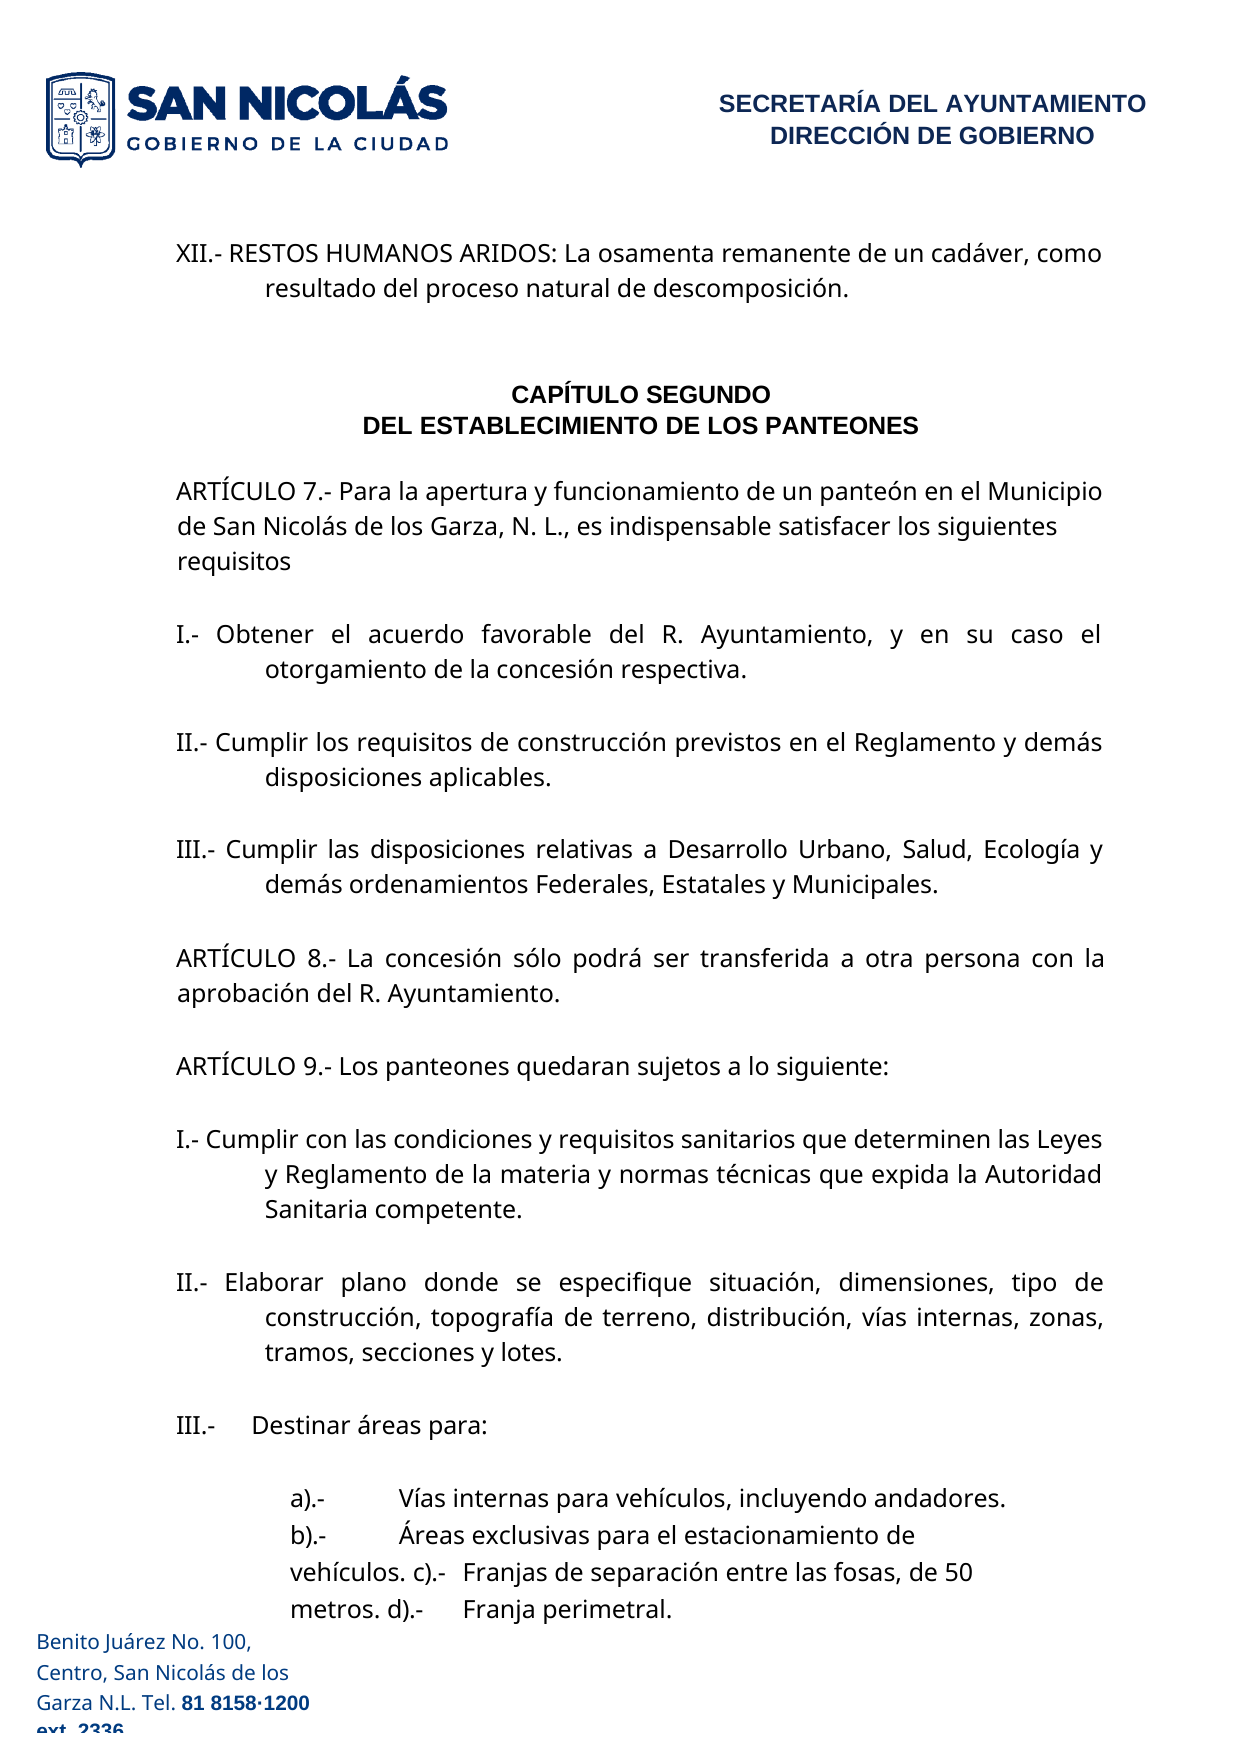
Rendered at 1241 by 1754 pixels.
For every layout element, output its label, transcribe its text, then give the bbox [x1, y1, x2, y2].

text DEL ESTABLECIMIENTO DE LOS PANTEONES [309, 411, 972, 440]
text CAPÍTULO SEGUNDO [309, 380, 973, 409]
text ARTÍCULO 7.- Para la apertura y funcionamiento de un panteón en el Municipio de San Nicolás de los Garza, N. L., es indispensable satisfacer los siguientes requisitos [176, 473, 1107, 578]
text III.- Destinar áreas para: [176, 1408, 1107, 1442]
text I.- Cumplir con las condiciones y requisitos sanitarios que determinen las Leyes y Reglamento de la materia y normas técnicas que expida la Autoridad Sanitaria competente. [176, 1121, 1104, 1226]
text I.- Obtener el acuerdo favorable del R. Ayuntamiento, y en su caso el otorgamiento de la concesión respectiva. [176, 617, 1103, 686]
text III.- Cumplir las disposiciones relativas a Desarrollo Urbano, Salud, Ecología y demás ordenamientos Federales, Estatales y Municipales. [176, 832, 1103, 901]
picture [46, 72, 448, 168]
text II.- Elaborar plano donde se especifique situación, dimensiones, tipo de construcción, topografía de terreno, distribución, vías internas, zonas, tramos, secciones y lotes. [176, 1264, 1104, 1368]
text ARTÍCULO 8.- La concesión sólo podrá ser transferida a otra persona con la aprobación del R. Ayuntamiento. [176, 940, 1107, 1009]
text II.- Cumplir los requisitos de construcción previstos en el Reglamento y demás disposiciones aplicables. [176, 724, 1104, 793]
text a).- Vías internas para vehículos, incluyendo andadores. b).- Áreas exclusivas para el estacionamiento de vehículos. c).- Franjas de separación entre las fosas, de 50 metros. d).- Franja perimetral. [290, 1481, 1012, 1626]
text XII.- RESTOS HUMANOS ARIDOS: La osamenta remanente de un cadáver, como resultado del proceso natural de descomposición. [176, 235, 1103, 304]
text ARTÍCULO 9.- Los panteones quedaran sujetos a lo siguiente: [176, 1048, 1107, 1082]
